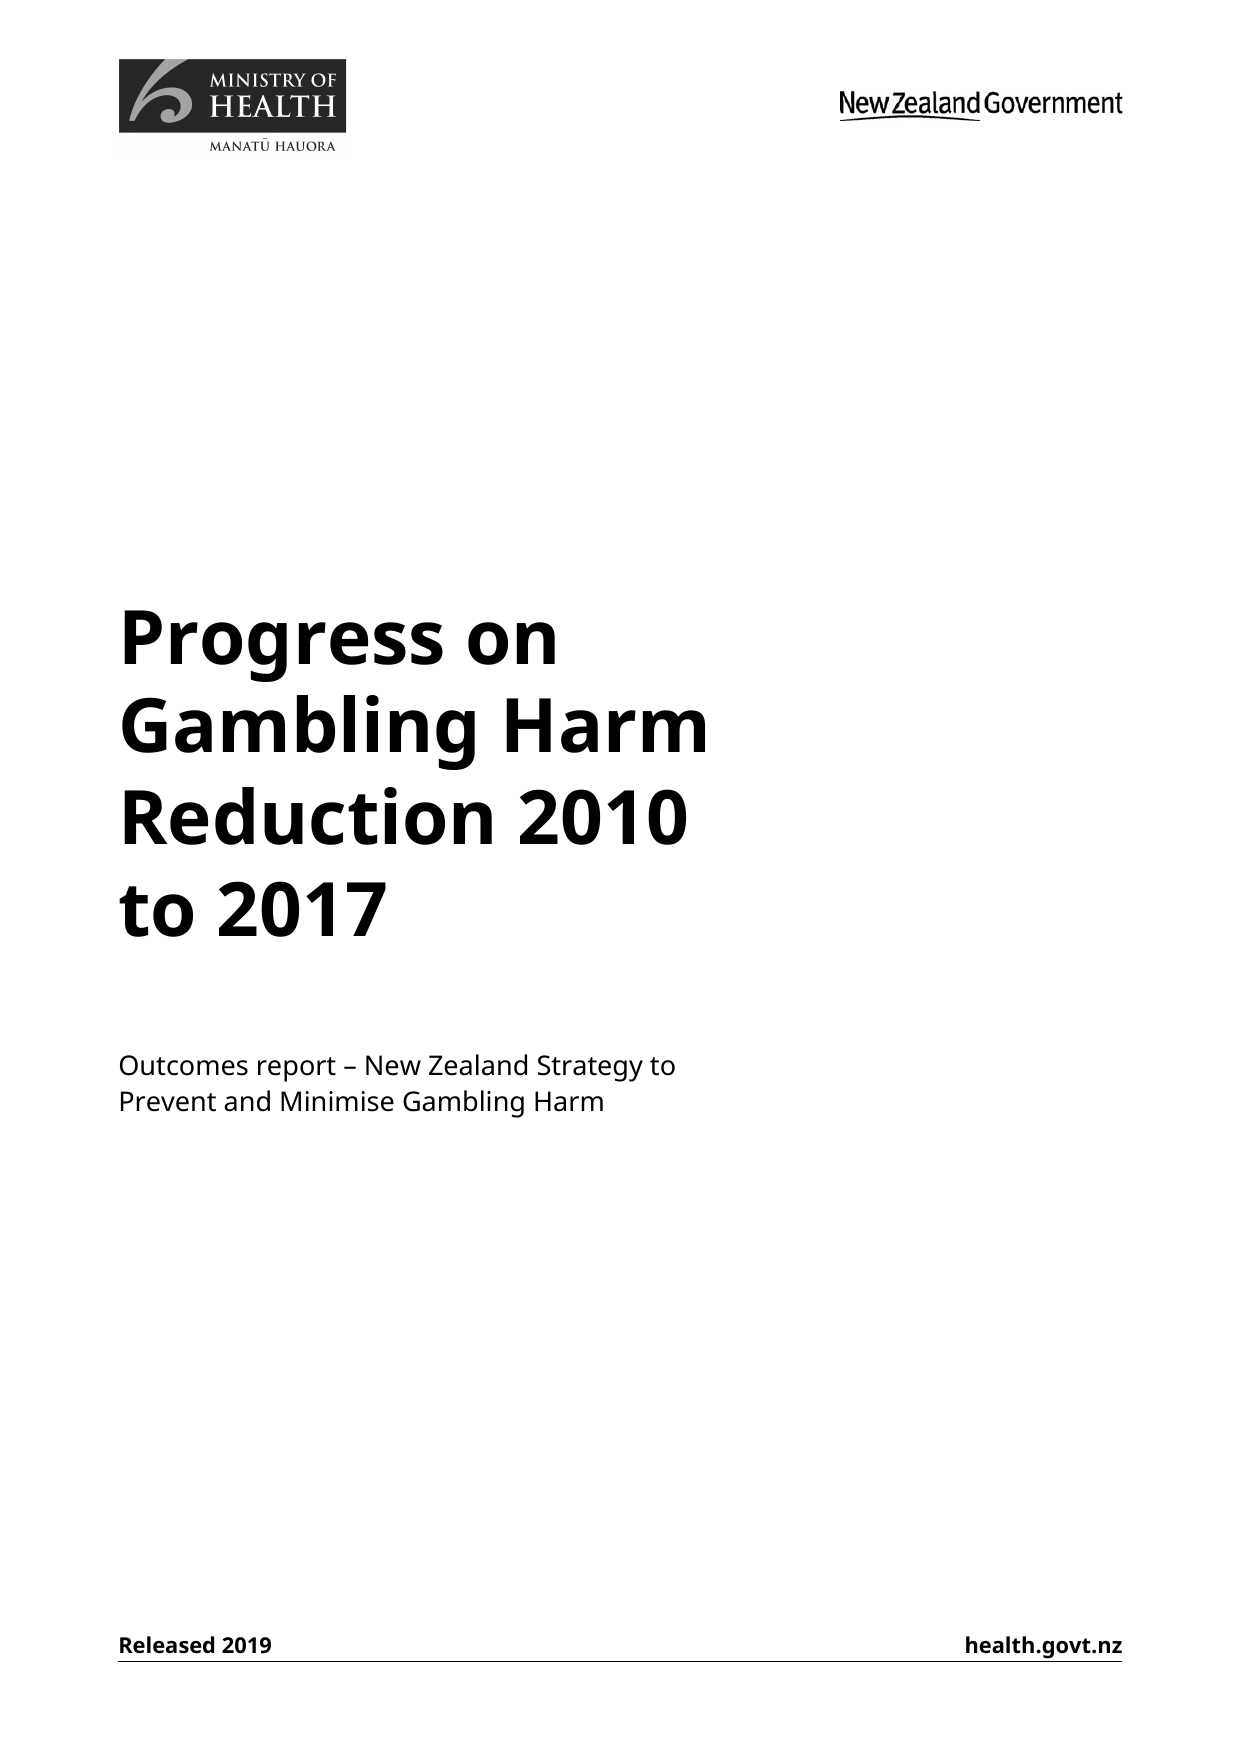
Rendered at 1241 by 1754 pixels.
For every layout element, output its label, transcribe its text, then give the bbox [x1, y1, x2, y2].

title Progress on Gambling Harm Reduction 2010 to 2017 [118, 591, 768, 958]
picture [840, 91, 1123, 121]
text Outcomes report – New Zealand Strategy to Prevent and Minimise Gambling Harm [118, 1046, 768, 1120]
